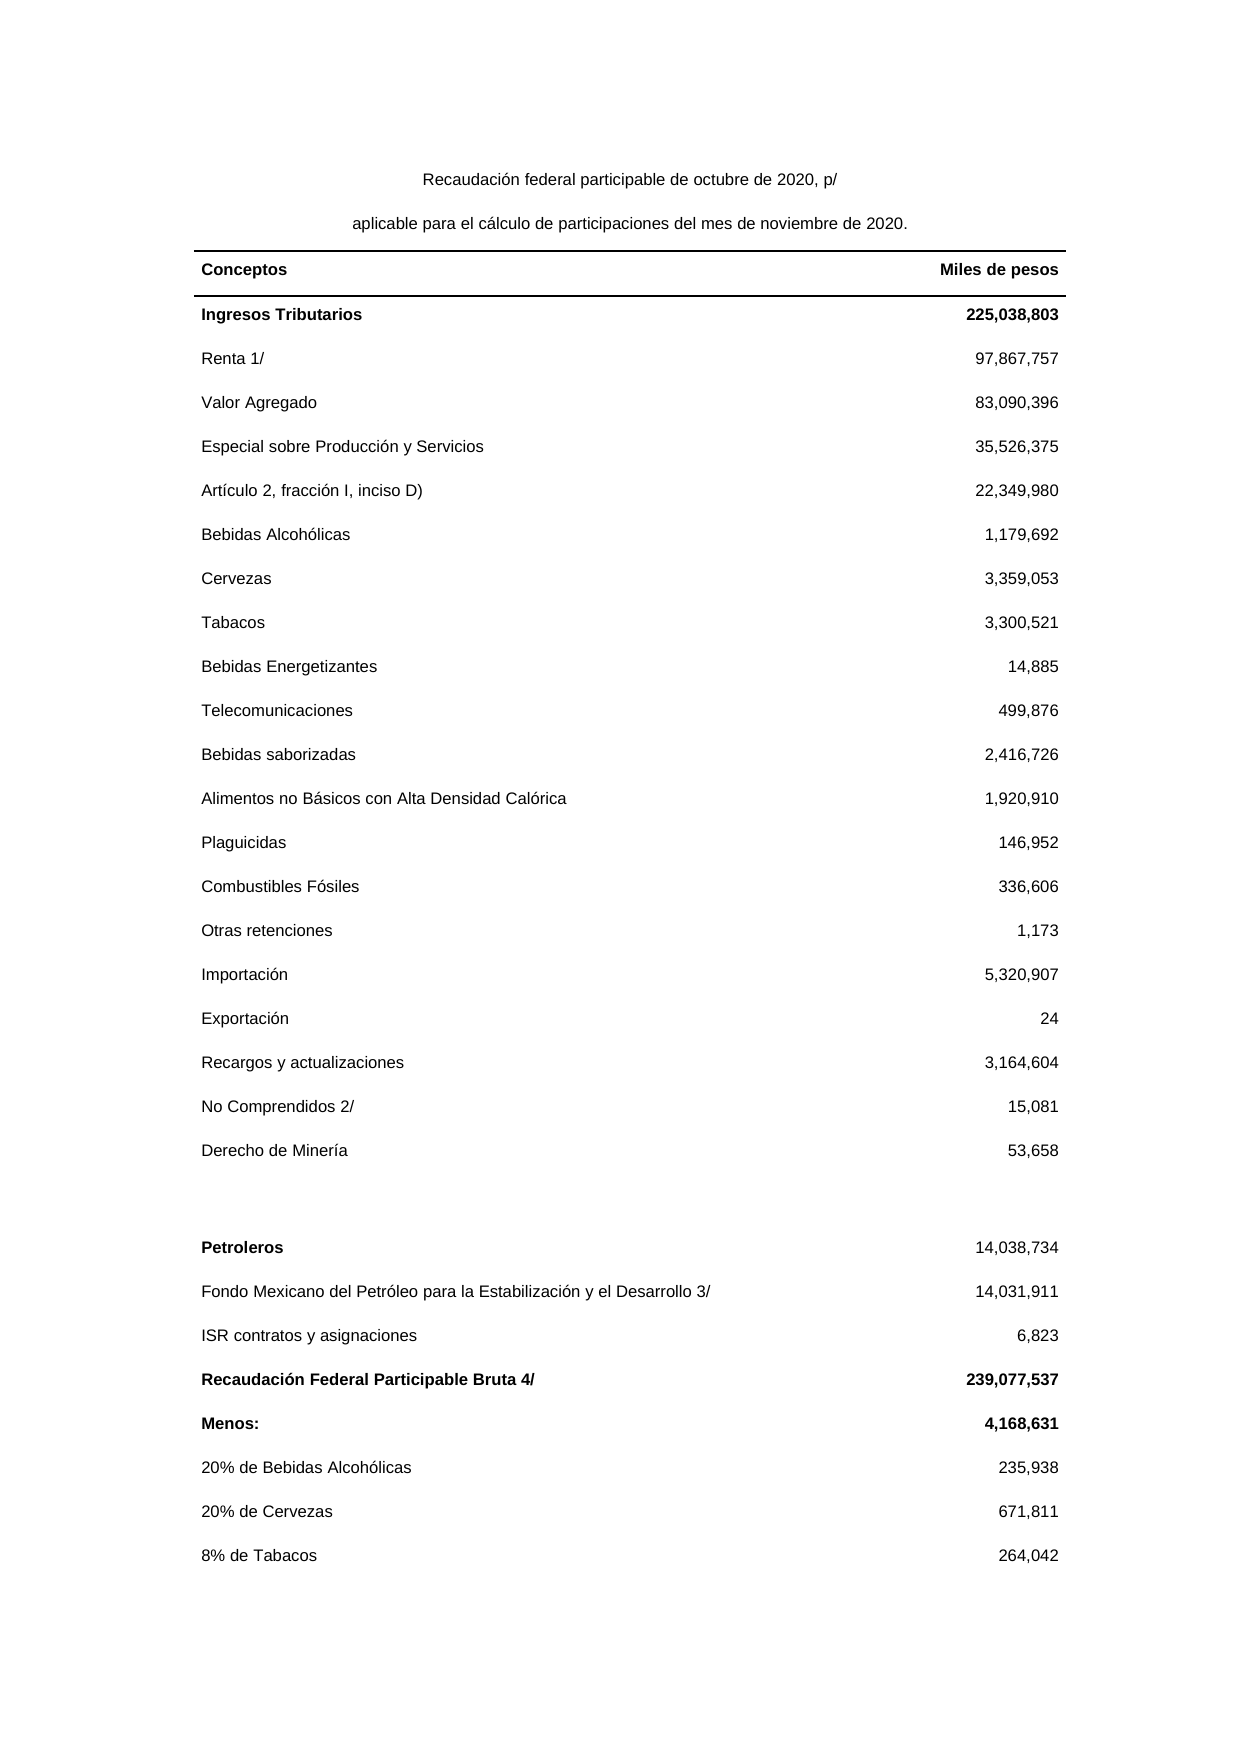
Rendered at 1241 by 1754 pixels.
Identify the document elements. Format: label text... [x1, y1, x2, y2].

table_cell Recaudación federal participable de octubre de 2020, p/ [194, 162, 1066, 206]
table_cell Exportación [194, 1000, 901, 1044]
table_cell 53,658 [901, 1132, 1066, 1176]
table_cell 3,359,053 [901, 561, 1066, 605]
table_cell 2,416,726 [901, 737, 1066, 781]
table_cell 671,811 [920, 1493, 1066, 1537]
table_header 14,038,734 [920, 1230, 1066, 1273]
table_cell 1,920,910 [901, 781, 1066, 824]
table_cell 5,320,907 [901, 956, 1066, 1000]
table_cell 20% de Bebidas Alcohólicas [194, 1449, 920, 1493]
table_cell 6,823 [920, 1318, 1066, 1361]
table_cell 14,031,911 [920, 1274, 1066, 1317]
table_cell Fondo Mexicano del Petróleo para la Estabilización y el Desarrollo 3/ [194, 1274, 920, 1317]
table_cell 4,168,631 [920, 1405, 1066, 1449]
table_cell Tabacos [194, 605, 901, 649]
table_cell Combustibles Fósiles [194, 869, 901, 912]
table_cell Renta 1/ [194, 341, 901, 385]
table_cell No Comprendidos 2/ [194, 1088, 901, 1132]
table_cell 499,876 [901, 693, 1066, 737]
table_cell Bebidas Alcohólicas [194, 517, 901, 561]
table_cell Miles de pesos [901, 252, 1066, 295]
table_cell Ingresos Tributarios [194, 297, 901, 341]
table_cell Alimentos no Básicos con Alta Densidad Calórica [194, 781, 901, 824]
table_cell Plaguicidas [194, 825, 901, 868]
table_cell 83,090,396 [901, 385, 1066, 429]
table_cell Bebidas saborizadas [194, 737, 901, 781]
table_cell Cervezas [194, 561, 901, 605]
table_cell 1,179,692 [901, 517, 1066, 561]
table_cell Menos: [194, 1405, 920, 1449]
table_cell Recaudación Federal Participable Bruta 4/ [194, 1361, 920, 1405]
table_cell 22,349,980 [901, 473, 1066, 517]
table_cell 24 [901, 1000, 1066, 1044]
table_cell 225,038,803 [901, 297, 1066, 341]
table_cell 35,526,375 [901, 429, 1066, 473]
table_cell 336,606 [901, 869, 1066, 912]
table_cell 1,173 [901, 913, 1066, 956]
table_cell 235,938 [920, 1449, 1066, 1493]
table_cell Conceptos [194, 252, 901, 295]
table_cell 239,077,537 [920, 1361, 1066, 1405]
table_cell Artículo 2, fracción I, inciso D) [194, 473, 901, 517]
table_cell ISR contratos y asignaciones [194, 1318, 920, 1361]
table_cell 14,885 [901, 649, 1066, 693]
table_cell Recargos y actualizaciones [194, 1044, 901, 1088]
table_cell 3,164,604 [901, 1044, 1066, 1088]
table_cell Bebidas Energetizantes [194, 649, 901, 693]
table_cell Especial sobre Producción y Servicios [194, 429, 901, 473]
table_cell 146,952 [901, 825, 1066, 868]
table_cell Valor Agregado [194, 385, 901, 429]
table_cell Importación [194, 956, 901, 1000]
table_cell 3,300,521 [901, 605, 1066, 649]
table_cell 20% de Cervezas [194, 1493, 920, 1537]
table_cell Otras retenciones [194, 913, 901, 956]
table_cell 8% de Tabacos [194, 1537, 920, 1581]
table_cell Derecho de Minería [194, 1132, 901, 1176]
table_cell 15,081 [901, 1088, 1066, 1132]
table_header Petroleros [194, 1230, 920, 1273]
table_cell aplicable para el cálculo de participaciones del mes de noviembre de 2020. [194, 206, 1066, 250]
table_cell Telecomunicaciones [194, 693, 901, 737]
table_cell 264,042 [920, 1537, 1066, 1581]
table_cell 97,867,757 [901, 341, 1066, 385]
